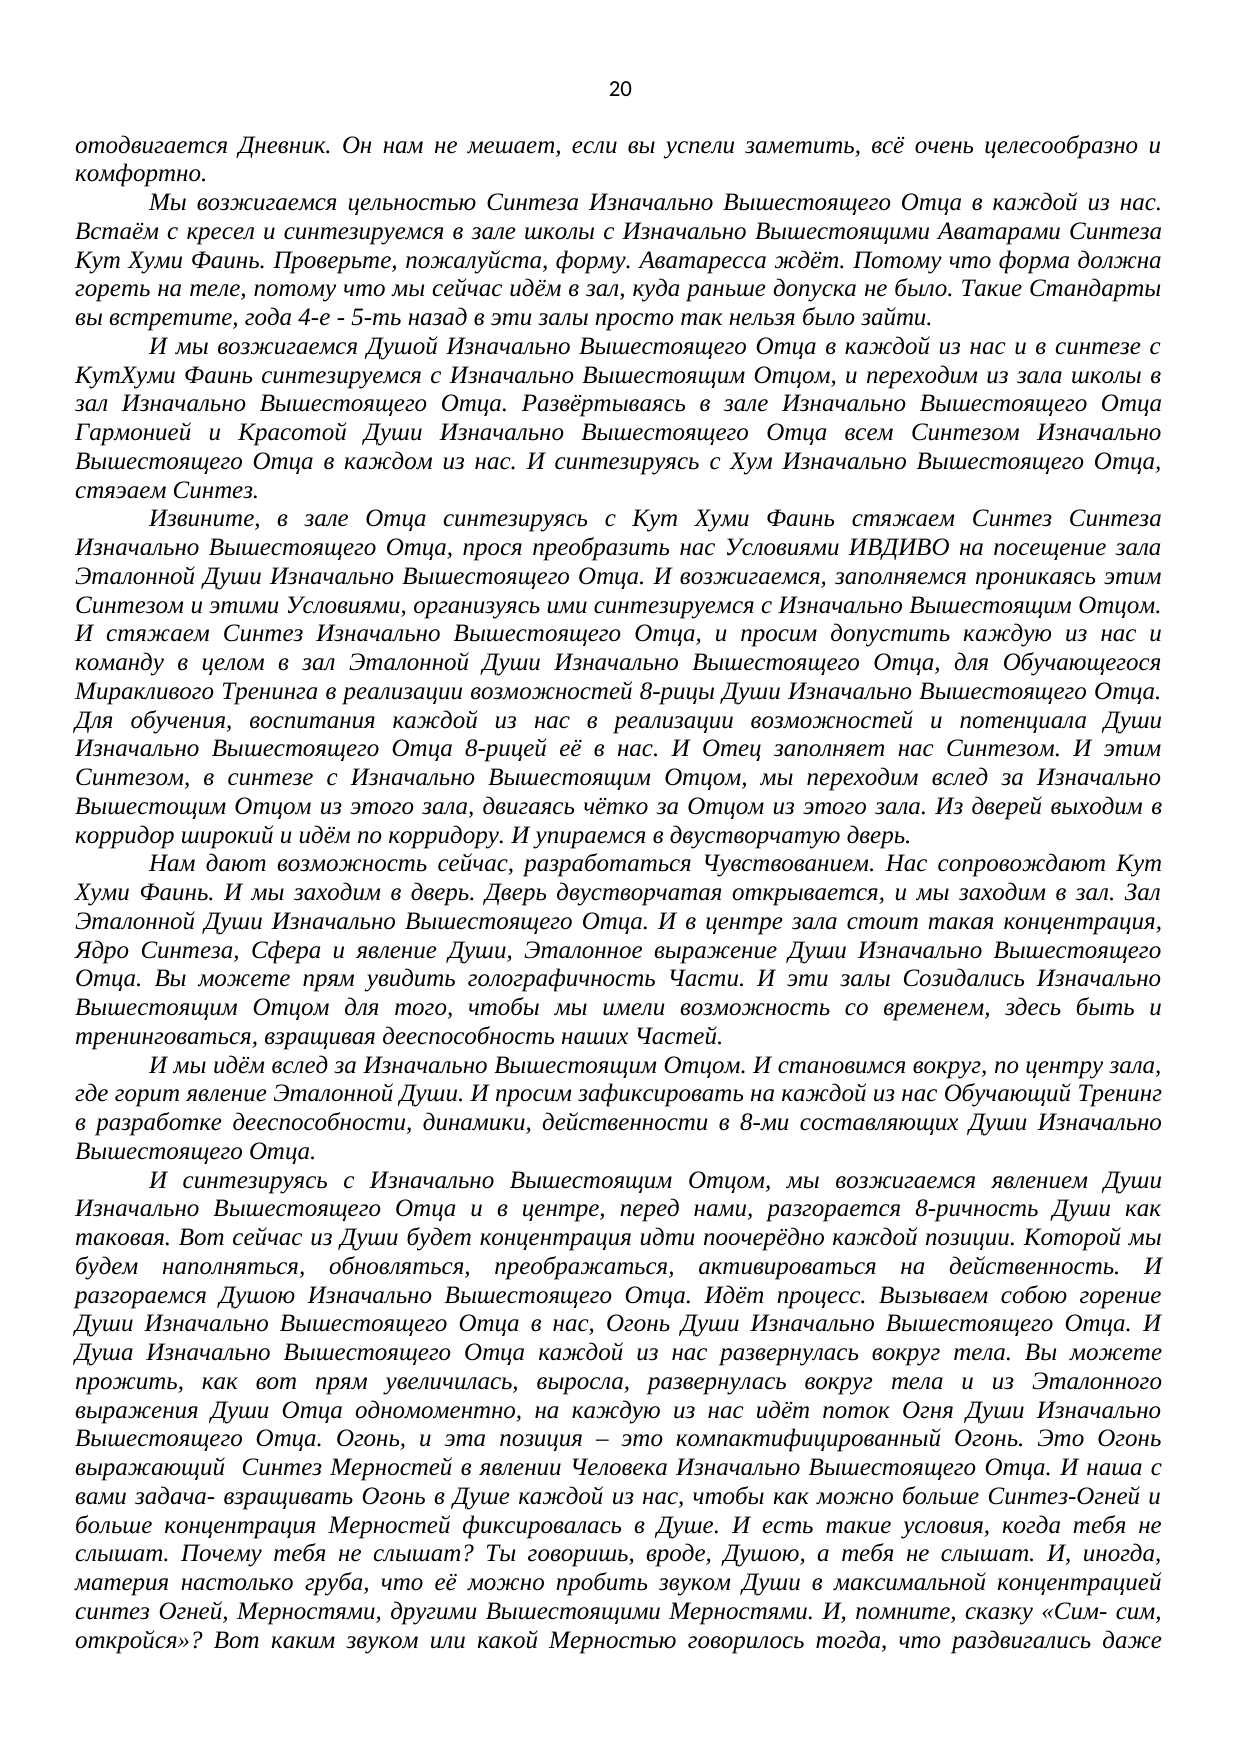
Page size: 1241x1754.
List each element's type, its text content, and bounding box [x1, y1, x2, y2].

text И мы возжигаемся Душой Изначально Вышестоящего Отца в каждой из нас и в синтезе с КутХуми Фаинь синтезируемся с Изначально Вышестоящим Отцом, и переходим из зала школы в зал Изначально Вышестоящего Отца. Развёртываясь в зале Изначально Вышестоящего Отца Гармонией и Красотой Души Изначально Вышестоящего Отца всем Синтезом Изначально Вышестоящего Отца в каждом из нас. И синтезируясь с Хум Изначально Вышестоящего Отца, стяэаем Синтез. [75, 331, 1165, 503]
text И мы идём вслед за Изначально Вышестоящим Отцом. И становимся вокруг, по центру зала, где горит явление Эталонной Души. И просим зафиксировать на каждой из нас Обучающий Тренинг в разработке дееспособности, динамики, действенности в 8-ми составляющих Души Изначально Вышестоящего Отца. [75, 1050, 1165, 1165]
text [75, 1165, 1165, 1653]
text Мы возжигаемся цельностью Синтеза Изначально Вышестоящего Отца в каждой из нас. Встаём с кресел и синтезируемся в зале школы с Изначально Вышестоящими Аватарами Синтеза Кут Хуми Фаинь. Проверьте, пожалуйста, форму. Аватаресса ждёт. Потому что форма должна гореть на теле, потому что мы сейчас идём в зал, куда раньше допуска не было. Такие Стандарты вы встретите, года 4-е - 5-ть назад в эти залы просто так нельзя было зайти. [75, 187, 1165, 331]
text Нам дают возможность сейчас, разработаться Чувствованием. Нас сопровождают Кут Хуми Фаинь. И мы заходим в дверь. Дверь двустворчатая открывается, и мы заходим в зал. Зал Эталонной Души Изначально Вышестоящего Отца. И в центре зала стоит такая концентрация, Ядро Синтеза, Сфера и явление Души, Эталонное выражение Души Изначально Вышестоящего Отца. Вы можете прям увидить голографичность Части. И эти залы Созидались Изначально Вышестоящим Отцом для того, чтобы мы имели возможность со временем, здесь быть и тренинговаться, взращивая дееспособность наших Частей. [75, 848, 1165, 1050]
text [75, 130, 1165, 187]
text Извините, в зале Отца синтезируясь с Кут Хуми Фаинь стяжаем Синтез Синтеза Изначально Вышестоящего Отца, прося преобразить нас Условиями ИВДИВО на посещение зала Эталонной Души Изначально Вышестоящего Отца. И возжигаемся, заполняемся проникаясь этим Синтезом и этими Условиями, организуясь ими синтезируемся с Изначально Вышестоящим Отцом. И стяжаем Синтез Изначально Вышестоящего Отца, и просим допустить каждую из нас и команду в целом в зал Эталонной Души Изначально Вышестоящего Отца, для Обучающегося Миракливого Тренинга в реализации возможностей 8-рицы Души Изначально Вышестоящего Отца. Для обучения, воспитания каждой из нас в реализации возможностей и потенциала Души Изначально Вышестоящего Отца 8-рицей её в нас. И Отец заполняет нас Синтезом. И этим Синтезом, в синтезе с Изначально Вышестоящим Отцом, мы переходим вслед за Изначально Вышестощим Отцом из этого зала, двигаясь чётко за Отцом из этого зала. Из дверей выходим в корридор широкий и идём по корридору. И упираемся в двустворчатую дверь. [75, 503, 1165, 848]
